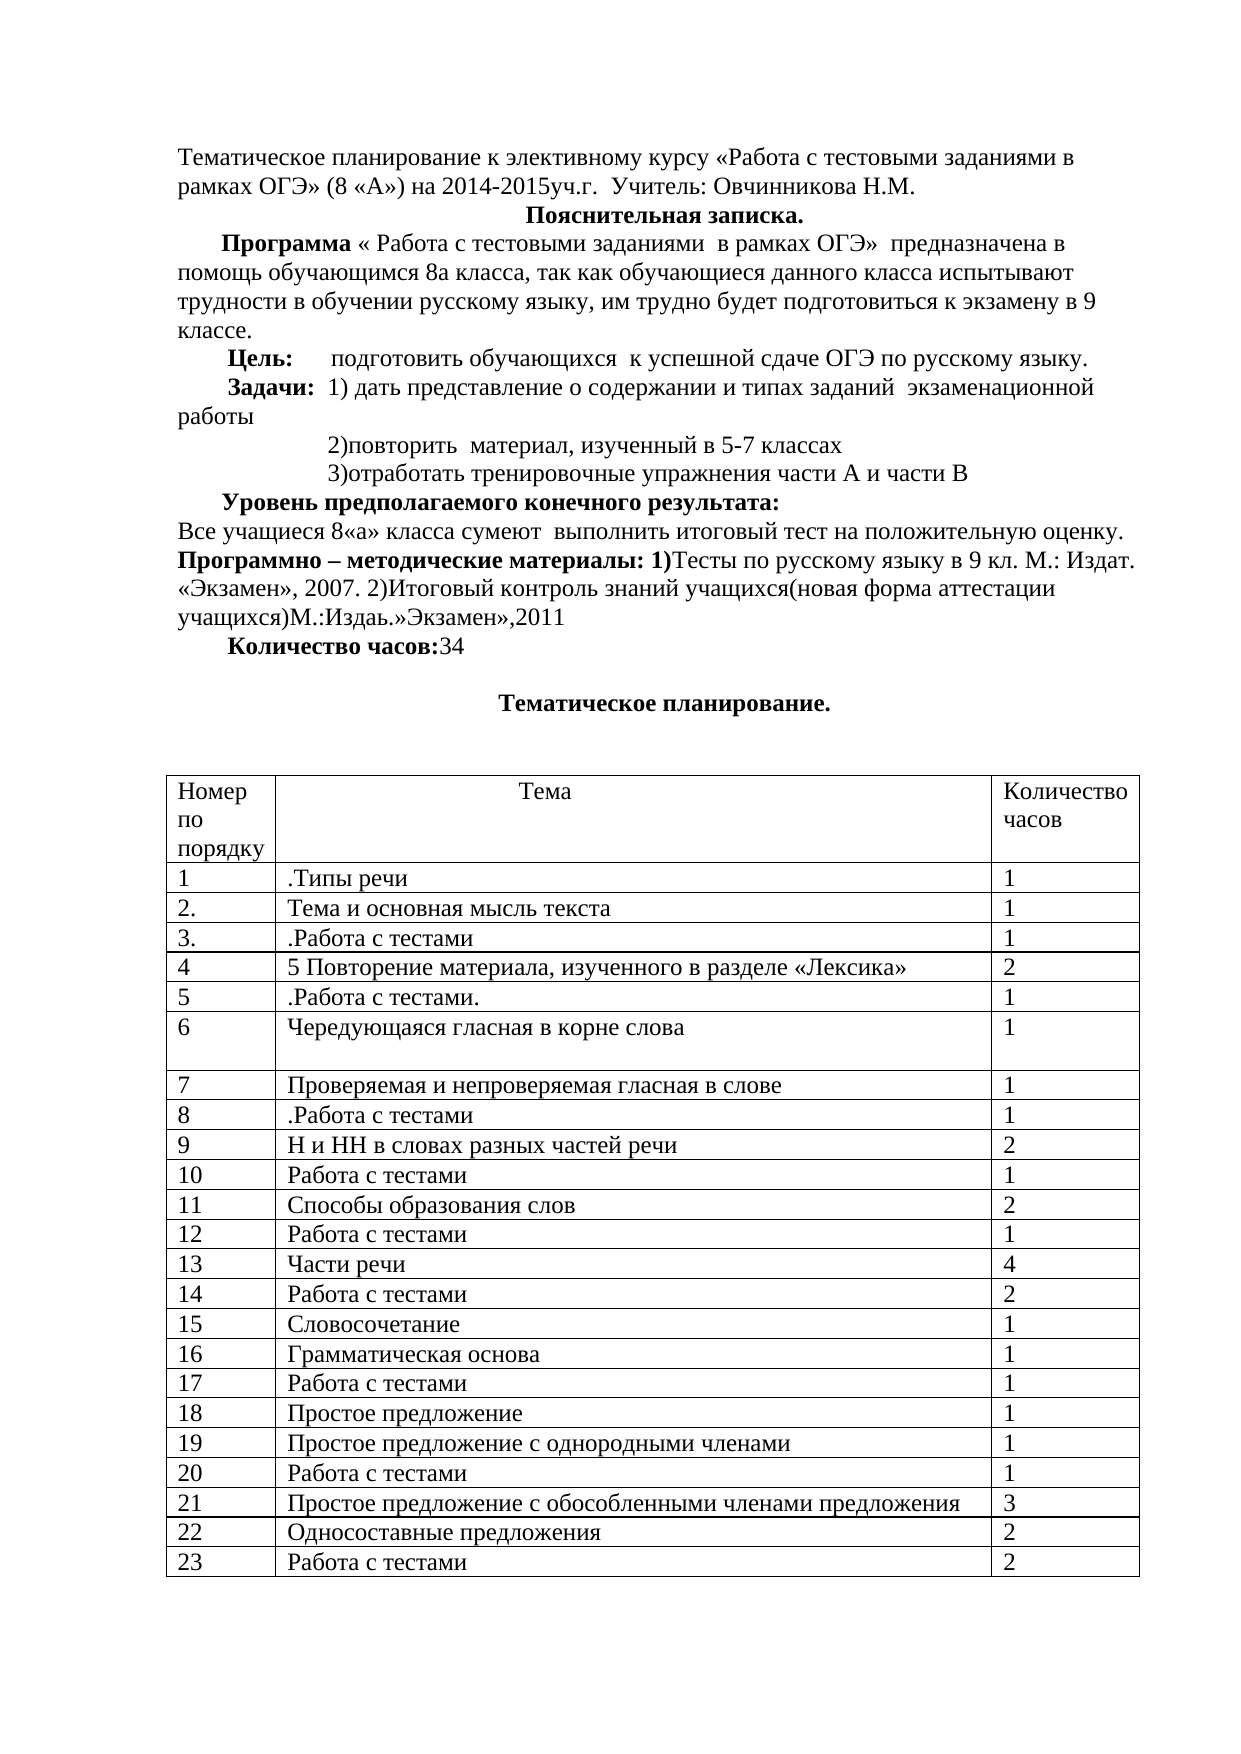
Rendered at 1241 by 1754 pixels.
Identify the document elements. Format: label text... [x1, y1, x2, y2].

table_cell 8 [167, 1100, 275, 1129]
table_header Номер по порядку [167, 776, 275, 862]
table_cell 1 [992, 893, 1139, 922]
table_cell .Работа с тестами. [276, 982, 991, 1011]
table_cell 1 [992, 923, 1139, 951]
table_cell 3. [167, 923, 275, 951]
table_cell 6 [167, 1012, 275, 1069]
table_cell 1 [992, 1369, 1139, 1397]
text Количество часов:34 [177, 631, 1152, 660]
table_cell 11 [167, 1190, 275, 1218]
table_cell 1 [992, 1339, 1139, 1367]
table_cell 4 [992, 1249, 1139, 1278]
table_cell 12 [167, 1220, 275, 1248]
table_cell Простое предложение с обособленными членами предложения [276, 1488, 991, 1516]
table_cell Грамматическая основа [276, 1339, 991, 1367]
table_cell 18 [167, 1398, 275, 1427]
table_header Тема [276, 776, 991, 862]
table_cell 21 [167, 1488, 275, 1516]
text Тематическое планирование. [177, 688, 1152, 717]
table_cell 1 [992, 1458, 1139, 1487]
table_cell 15 [167, 1309, 275, 1338]
table_cell Работа с тестами [276, 1547, 991, 1576]
table_cell Словосочетание [276, 1309, 991, 1338]
table_cell 16 [167, 1339, 275, 1367]
table_cell 1 [992, 1012, 1139, 1069]
table_cell Чередующаяся гласная в корне слова [276, 1012, 991, 1069]
table_cell 1 [992, 1071, 1139, 1099]
table_cell 1 [992, 982, 1139, 1011]
table_cell Работа с тестами [276, 1160, 991, 1189]
table_cell 5 [167, 982, 275, 1011]
table_cell 2 [992, 953, 1139, 981]
table_cell 22 [167, 1518, 275, 1546]
table_cell 2 [992, 1190, 1139, 1218]
text Программа « Работа с тестовыми заданиями в рамках ОГЭ» предназначена в помощь обучающимся 8а класса, так как обучающиеся данного класса испытывают трудности в обучении русскому языку, им трудно будет подготовиться к экзамену в 9 классе. [177, 228, 1152, 343]
table_cell Простое предложение с однородными членами [276, 1428, 991, 1457]
table_cell Проверяемая и непроверяемая гласная в слове [276, 1071, 991, 1099]
table_cell 14 [167, 1279, 275, 1308]
table_cell 3 [992, 1488, 1139, 1516]
table_cell 10 [167, 1160, 275, 1189]
table_cell 1 [992, 1398, 1139, 1427]
table_cell Односоставные предложения [276, 1518, 991, 1546]
table_cell 20 [167, 1458, 275, 1487]
table_cell 7 [167, 1071, 275, 1099]
text Уровень предполагаемого конечного результата: [177, 487, 1152, 516]
table_cell Работа с тестами [276, 1369, 991, 1397]
table_header Количество часов [992, 776, 1139, 862]
text Задачи: 1) дать представление о содержании и типах заданий экзаменационной работы [177, 372, 1152, 430]
text Пояснительная записка. [177, 200, 1152, 228]
table_cell 1 [992, 1309, 1139, 1338]
table_cell 1 [992, 863, 1139, 892]
table_cell Н и НН в словах разных частей речи [276, 1130, 991, 1159]
table_cell .Работа с тестами [276, 923, 991, 951]
table_cell 4 [167, 953, 275, 981]
table_cell Работа с тестами [276, 1458, 991, 1487]
table_cell Работа с тестами [276, 1220, 991, 1248]
table_cell Работа с тестами [276, 1279, 991, 1308]
table_cell 2 [992, 1547, 1139, 1576]
table_cell 2 [992, 1130, 1139, 1159]
text 2)повторить материал, изученный в 5-7 классах [177, 430, 1152, 458]
table_cell 13 [167, 1249, 275, 1278]
table_cell 2. [167, 893, 275, 922]
table_cell Простое предложение [276, 1398, 991, 1427]
table_cell 23 [167, 1547, 275, 1576]
text Цель: подготовить обучающихся к успешной сдаче ОГЭ по русскому языку. [215, 343, 1152, 372]
table_cell .Типы речи [276, 863, 991, 892]
text 3)отработать тренировочные упражнения части А и части В [177, 458, 1152, 487]
table_cell 1 [992, 1428, 1139, 1457]
table_cell 2 [992, 1518, 1139, 1546]
table_cell 1 [167, 863, 275, 892]
table_cell .Работа с тестами [276, 1100, 991, 1129]
table_cell 2 [992, 1279, 1139, 1308]
table_cell Тема и основная мысль текста [276, 893, 991, 922]
table_cell 1 [992, 1220, 1139, 1248]
text Тематическое планирование к элективному курсу «Работа с тестовыми заданиями в рамках ОГЭ» (8 «А») на 2014-2015уч.г. Учитель: Овчинникова Н.М. [177, 142, 1152, 200]
table_cell 19 [167, 1428, 275, 1457]
table_cell 9 [167, 1130, 275, 1159]
text Все учащиеся 8«а» класса сумеют выполнить итоговый тест на положительную оценку. Программно – методические материалы: 1)Тесты по русскому языку в 9 кл. М.: Издат. «Экзамен», 2007. 2)Итоговый контроль знаний учащихся(новая форма аттестации учащихся)М.:Издаь.»Экзамен»,2011 [177, 516, 1152, 631]
table_cell Способы образования слов [276, 1190, 991, 1218]
table_cell 17 [167, 1369, 275, 1397]
table_cell 5 Повторение материала, изученного в разделе «Лексика» [276, 953, 991, 981]
table_cell 1 [992, 1160, 1139, 1189]
table_cell Части речи [276, 1249, 991, 1278]
table_cell 1 [992, 1100, 1139, 1129]
